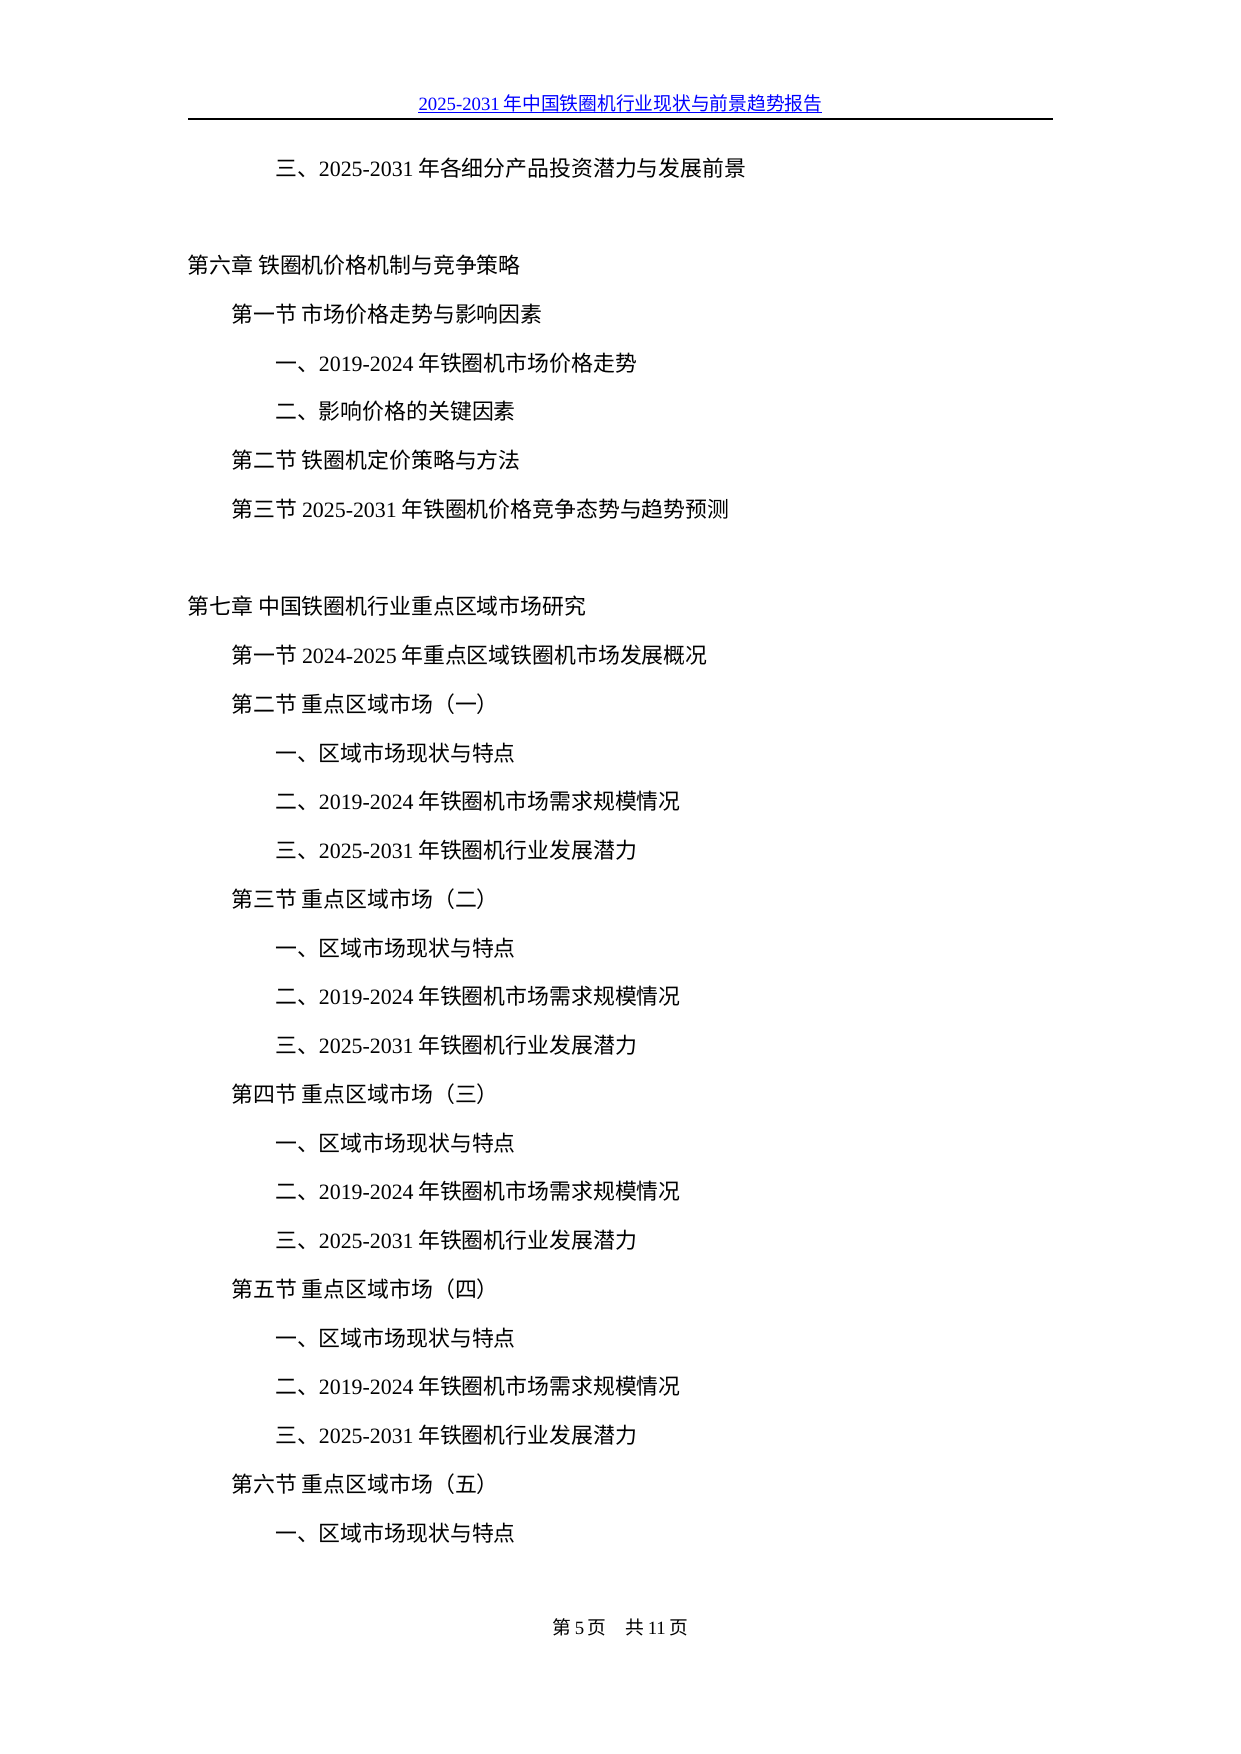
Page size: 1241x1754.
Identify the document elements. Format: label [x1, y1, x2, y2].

text [187, 150, 1053, 1548]
